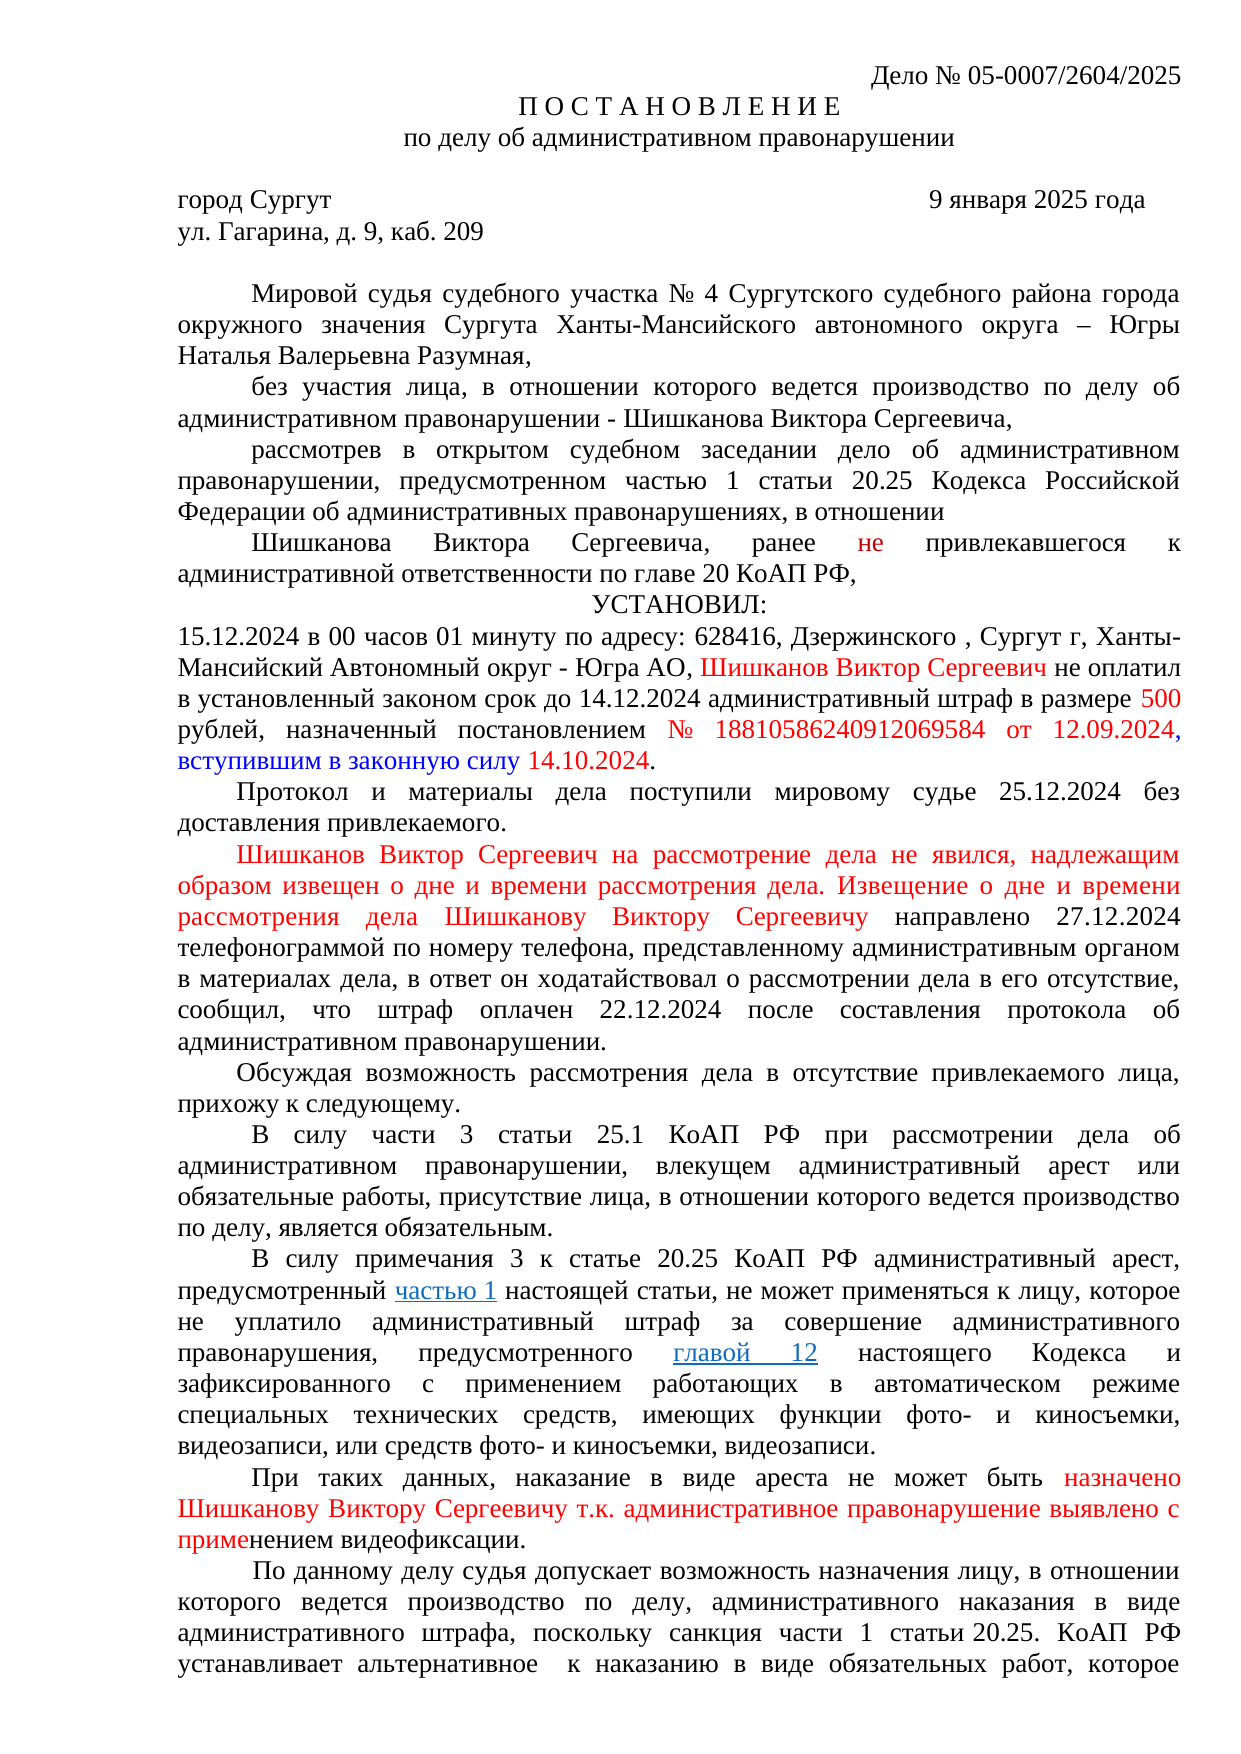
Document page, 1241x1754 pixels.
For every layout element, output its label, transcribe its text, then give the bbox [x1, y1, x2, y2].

text 15.12.2024 в 00 часов 01 минуту по адресу: 628416, Дзержинского , Сургут г, Ханты-Мансийский Автономный округ - Югра АО, Шишканов Виктор Сергеевич не оплатил в установленный законом срок до 14.12.2024 административный штраф в размере 500 рублей, назначенный постановлением № 18810586240912069584 от 12.09.2024, вступившим в законную силу 14.10.2024. [177, 620, 1181, 775]
text Шишканов Виктор Сергеевич на рассмотрение дела не явился, надлежащим образом извещен о дне и времени рассмотрения дела. Извещение о дне и времени рассмотрения дела Шишканову Виктору Сергеевичу направлено 27.12.2024 телефонограммой по номеру телефона, представленному административным органом в материалах дела, в ответ он ходатайствовал о рассмотрении дела в его отсутствие, сообщил, что штраф оплачен 22.12.2024 после составления протокола об административном правонарушении. [177, 838, 1181, 1056]
text рассмотрев в открытом судебном заседании дело об административном правонарушении, предусмотренном частью 1 статьи 20.25 Кодекса Российской Федерации об административных правонарушениях, в отношении [177, 433, 1181, 526]
text Дело № 05-0007/2604/2025 [177, 59, 1181, 90]
text Обсуждая возможность рассмотрения дела в отсутствие привлекаемого лица, прихожу к следующему. [177, 1056, 1181, 1118]
text УСТАНОВИЛ: [177, 588, 1181, 620]
text Мировой судья судебного участка № 4 Сургутского судебного района города окружного значения Сургута Ханты-Мансийского автономного округа – Югры Наталья Валерьевна Разумная, [177, 277, 1181, 371]
text При таких данных, наказание в виде ареста не может быть назначено Шишканову Виктору Сергеевичу т.к. административное правонарушение выявлено с применением видеофиксации. [177, 1461, 1181, 1554]
text Протокол и материалы дела поступили мировому судье 25.12.2024 без доставления привлекаемого. [177, 775, 1181, 838]
text В силу примечания 3 к статье 20.25 КоАП РФ административный арест, предусмотренный частью 1 настоящей статьи, не может применяться к лицу, которое не уплатило административный штраф за совершение административного правонарушения, предусмотренного главой 12 настоящего Кодекса и зафиксированного с применением работающих в автоматическом режиме специальных технических средств, имеющих функции фото- и киносъемки, видеозаписи, или средств фото- и киносъемки, видеозаписи. [177, 1243, 1181, 1461]
text В силу части 3 статьи 25.1 КоАП РФ при рассмотрении дела об административном правонарушении, влекущем административный арест или обязательные работы, присутствие лица, в отношении которого ведется производство по делу, является обязательным. [177, 1118, 1181, 1243]
text по делу об административном правонарушении [177, 121, 1181, 152]
text ул. Гагарина, д. 9, каб. 209 [177, 215, 1181, 246]
text П О С Т А Н О В Л Е Н И Е [177, 90, 1181, 121]
text город Сургут 9 января 2025 года [177, 184, 1181, 215]
text Шишканова Виктора Сергеевича, ранее не привлекавшегося к административной ответственности по главе 20 КоАП РФ, [177, 526, 1181, 588]
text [177, 1554, 1181, 1679]
text без участия лица, в отношении которого ведется производство по делу об административном правонарушении - Шишканова Виктора Сергеевича, [177, 371, 1181, 433]
